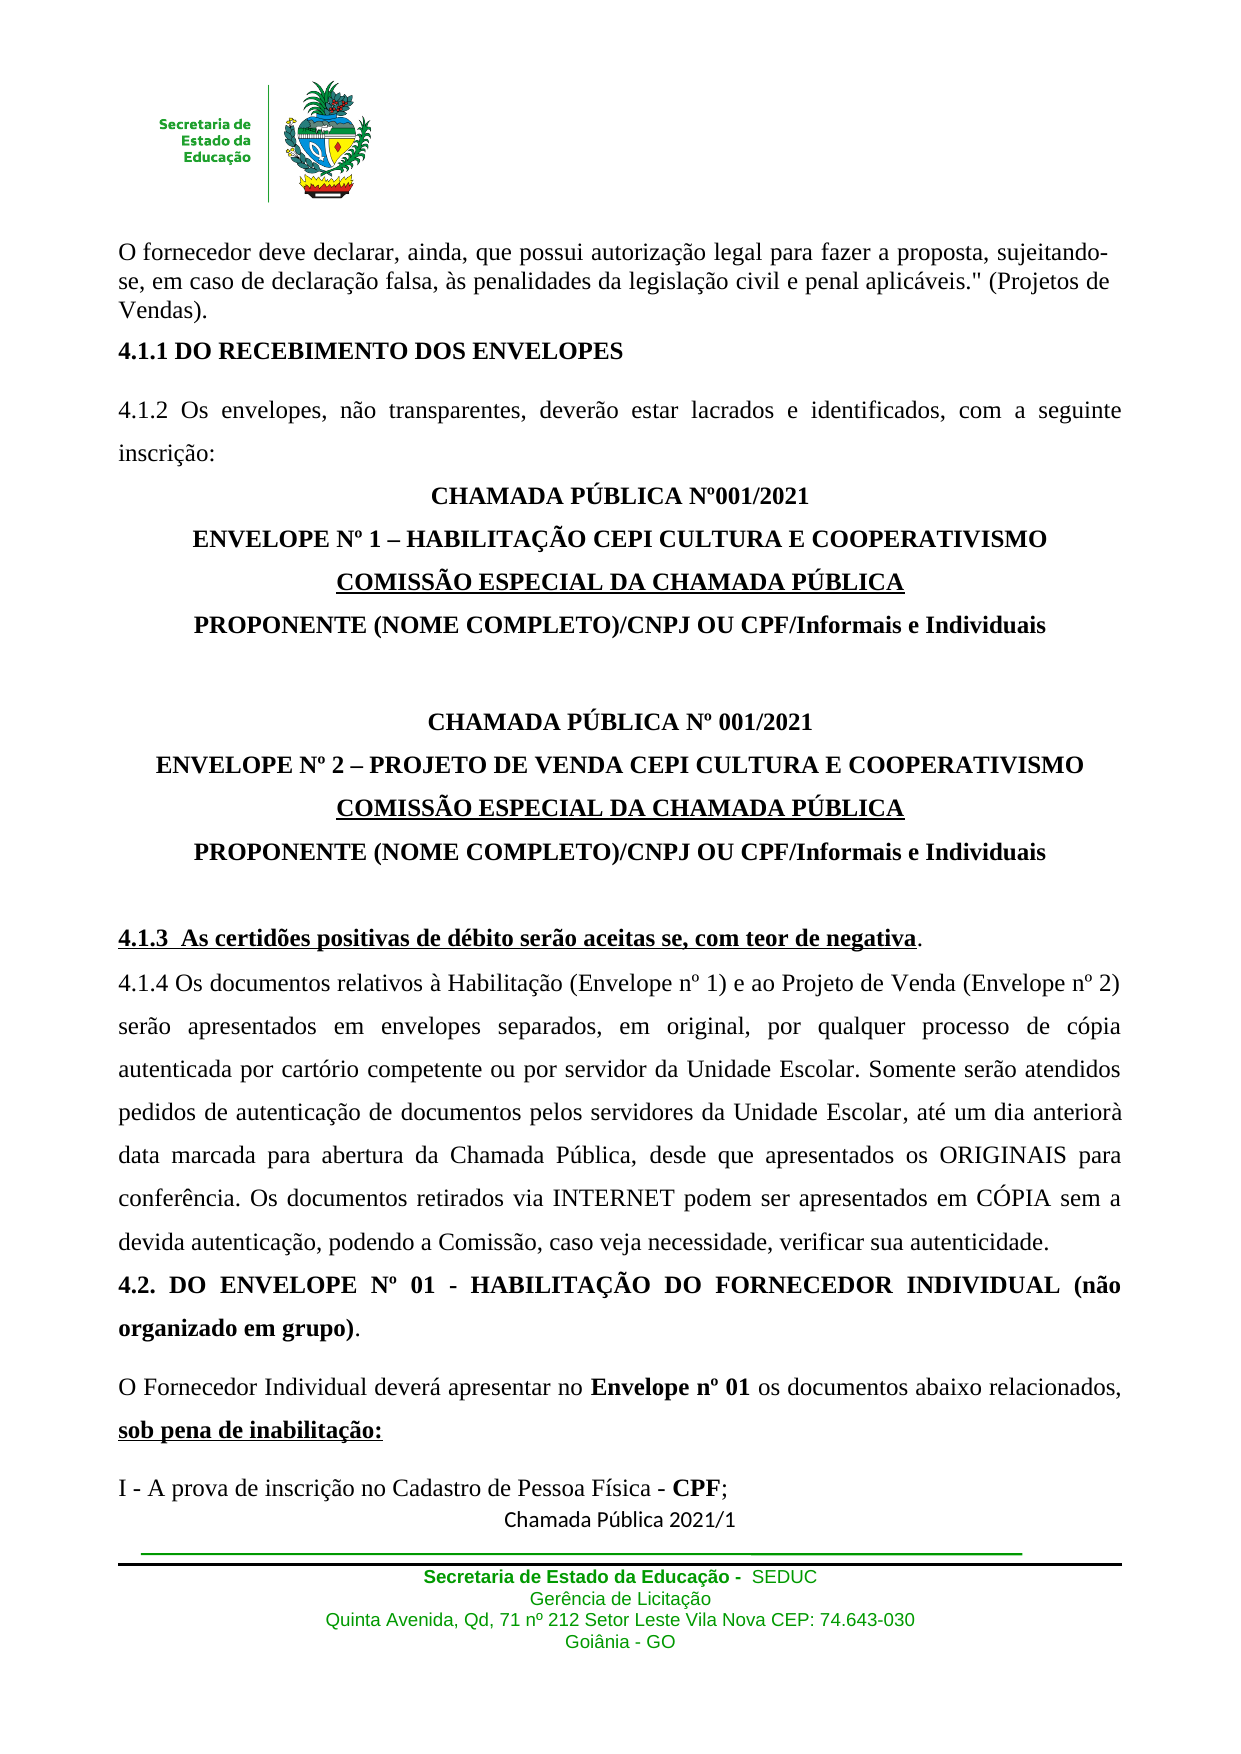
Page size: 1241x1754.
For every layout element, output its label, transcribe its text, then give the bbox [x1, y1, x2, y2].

text 4.2. DO ENVELOPE Nº 01 - HABILITAÇÃO DO FORNECEDOR INDIVIDUAL (não organizado em grupo). [118, 1270, 1122, 1342]
text O fornecedor deve declarar, ainda, que possui autorização legal para fazer a proposta, sujeitando-se, em caso de declaração falsa, às penalidades da legislação civil e penal aplicáveis." (Projetos de Vendas). [118, 237, 1110, 323]
text CHAMADA PÚBLICA Nº001/2021 [118, 481, 1122, 510]
text COMISSÃO ESPECIAL DA CHAMADA PÚBLICA [118, 567, 1122, 596]
text I - A prova de inscrição no Cadastro de Pessoa Física - CPF; [118, 1473, 1122, 1502]
text PROPONENTE (NOME COMPLETO)/CNPJ OU CPF/Informais e Individuais [118, 837, 1122, 865]
picture [118, 73, 412, 210]
text PROPONENTE (NOME COMPLETO)/CNPJ OU CPF/Informais e Individuais [118, 610, 1122, 639]
text COMISSÃO ESPECIAL DA CHAMADA PÚBLICA [118, 793, 1122, 822]
text O Fornecedor Individual deverá apresentar no Envelope nº 01 os documentos abaixo relacionados, sob pena de inabilitação: [118, 1372, 1122, 1443]
text 4.1.4 Os documentos relativos à Habilitação (Envelope nº 1) e ao Projeto de Venda (Envelope nº 2) serão apresentados em envelopes separados, em original, por qualquer processo de cópia autenticada por cartório competente ou por servidor da Unidade Escolar. Somente serão atendidos pedidos de autenticação de documentos pelos servidores da Unidade Escolar, até um dia anteriorà data marcada para abertura da Chamada Pública, desde que apresentados os ORIGINAIS para conferência. Os documentos retirados via INTERNET podem ser apresentados em CÓPIA sem a devida autenticação, podendo a Comissão, caso veja necessidade, verificar sua autenticidade. [118, 968, 1122, 1255]
text 4.1.2 Os envelopes, não transparentes, deverão estar lacrados e identificados, com a seguinte inscrição: [118, 395, 1122, 467]
text ENVELOPE Nº 1 – HABILITAÇÃO CEPI CULTURA E COOPERATIVISMO [118, 524, 1122, 553]
text CHAMADA PÚBLICA Nº 001/2021 [118, 707, 1122, 736]
text 4.1.3 As certidões positivas de débito serão aceitas se, com teor de negativa. [118, 923, 1122, 952]
text 4.1.1 DO RECEBIMENTO DOS ENVELOPES [118, 336, 1122, 365]
text ENVELOPE Nº 2 – PROJETO DE VENDA CEPI CULTURA E COOPERATIVISMO [118, 750, 1122, 779]
